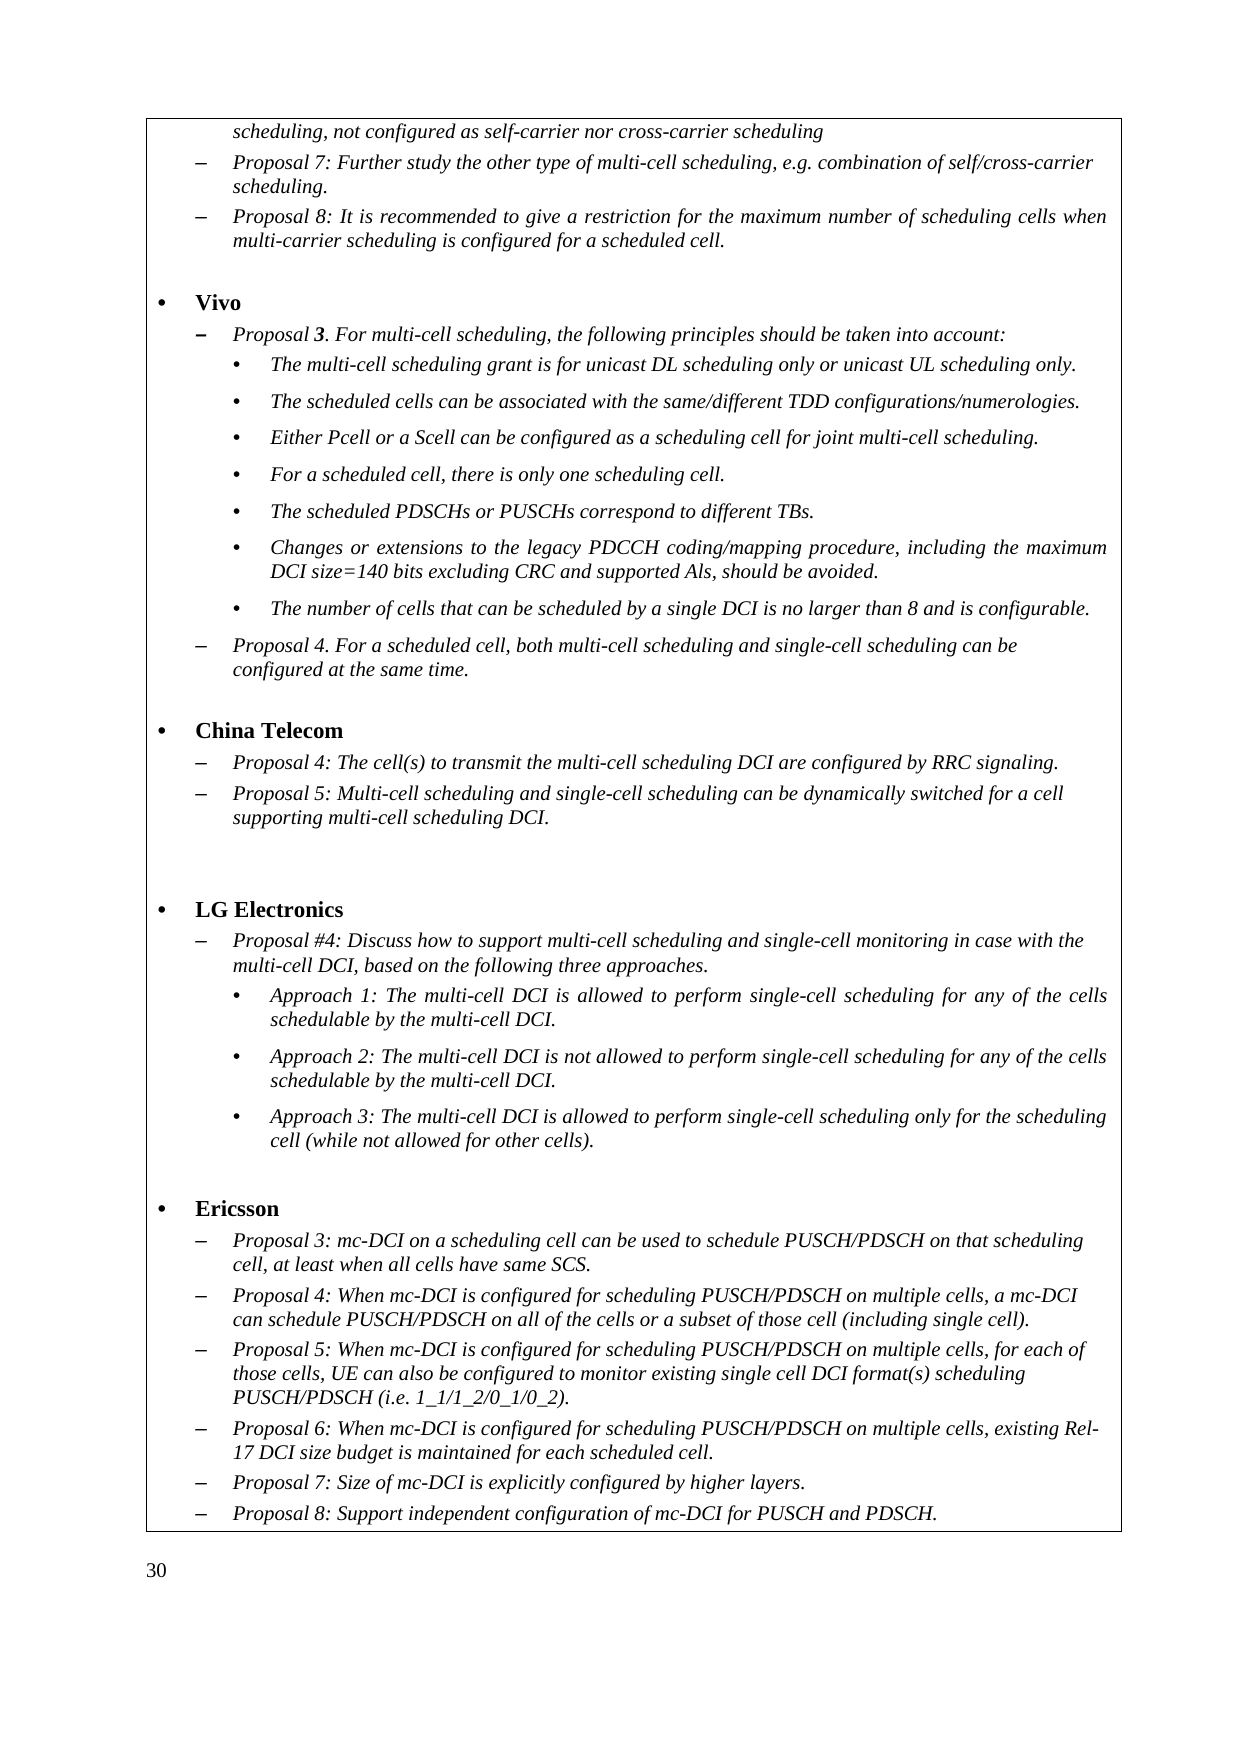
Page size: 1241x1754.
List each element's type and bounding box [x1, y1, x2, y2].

table_header [147, 119, 1121, 1531]
